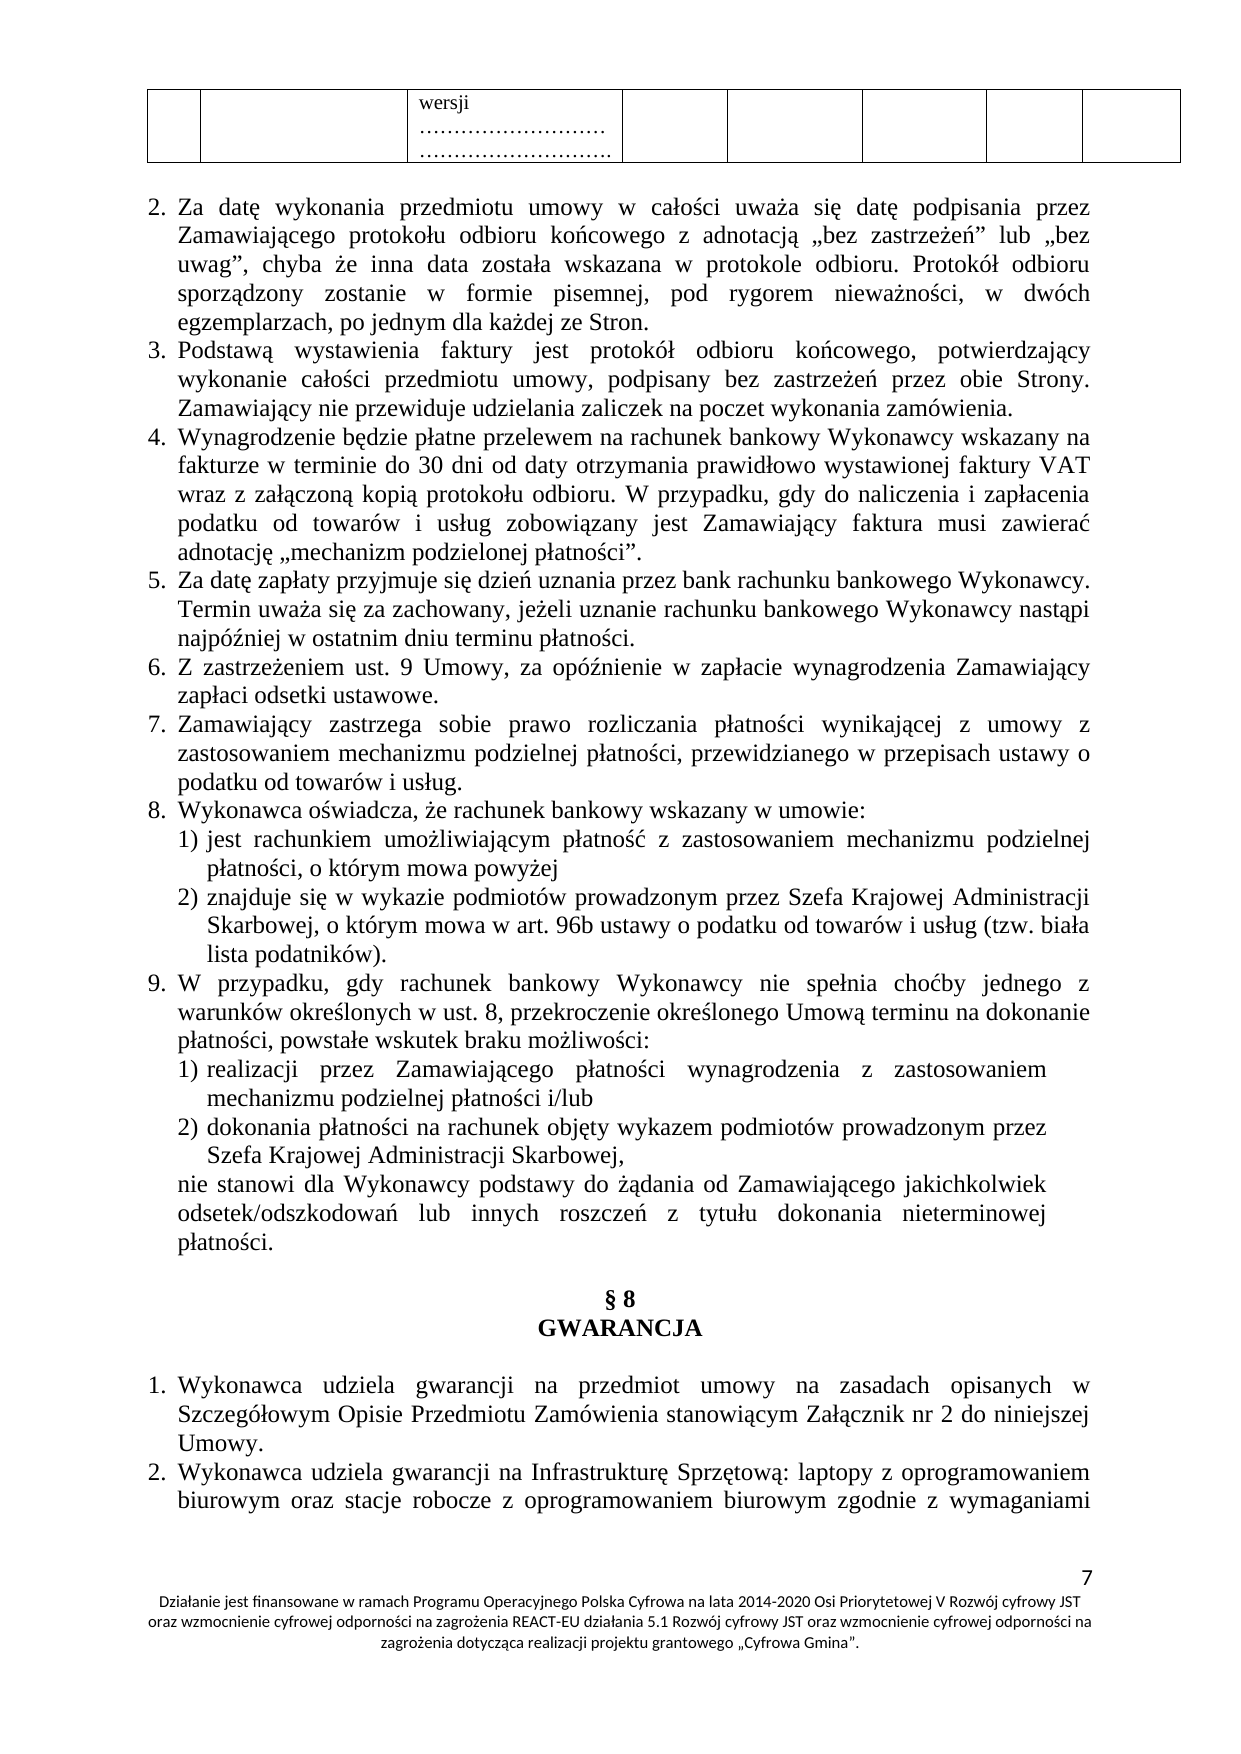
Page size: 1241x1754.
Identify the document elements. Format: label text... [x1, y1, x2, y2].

table_cell [863, 90, 986, 162]
table_cell [987, 90, 1082, 162]
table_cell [408, 90, 622, 162]
table_cell 3. [148, 90, 200, 162]
list Wykonawca oświadcza, że rachunek bankowy wskazany w umowie: [177, 795, 1091, 824]
list realizacji przez Zamawiającego płatności wynagrodzenia z zastosowaniem mechanizmu podzielnej płatności i/lub [177, 1054, 1047, 1112]
text GWARANCJA [192, 1313, 1047, 1342]
text § 8 [192, 1284, 1047, 1313]
list W przypadku, gdy rachunek bankowy Wykonawcy nie spełnia choćby jednego z warunków określonych w ust. 8, przekroczenie określonego Umową terminu na dokonanie płatności, powstałe wskutek braku możliwości: [148, 968, 1091, 1054]
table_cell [201, 90, 407, 162]
table_cell 40 [623, 90, 727, 162]
table_cell [728, 90, 862, 162]
list Zamawiający zastrzega sobie prawo rozliczania płatności wynikającej z umowy z zastosowaniem mechanizmu podzielnej płatności, przewidzianego w przepisach ustawy o podatku od towarów i usług. [148, 709, 1091, 795]
list jest rachunkiem umożliwiającym płatność z zastosowaniem mechanizmu podzielnej płatności, o którym mowa powyżej [177, 824, 1091, 882]
list Wynagrodzenie będzie płatne przelewem na rachunek bankowy Wykonawcy wskazany na fakturze w terminie do 30 dni od daty otrzymania prawidłowo wystawionej faktury VAT wraz z załączoną kopią protokołu odbioru. W przypadku, gdy do naliczenia i zapłacenia podatku od towarów i usług zobowiązany jest Zamawiający faktura musi zawierać adnotację „mechanizm podzielonej płatności”. [148, 422, 1091, 565]
list Za datę wykonania przedmiotu umowy w całości uważa się datę podpisania przez Zamawiającego protokołu odbioru końcowego z adnotacją „bez zastrzeżeń” lub „bez uwag”, chyba że inna data została wskazana w protokole odbioru. Protokół odbioru sporządzony zostanie w formie pisemnej, pod rygorem nieważności, w dwóch egzemplarzach, po jednym dla każdej ze Stron. [148, 192, 1091, 335]
list Wykonawca udziela gwarancji na przedmiot umowy na zasadach opisanych w Szczegółowym Opisie Przedmiotu Zamówienia stanowiącym Załącznik nr 2 do niniejszej Umowy. [148, 1370, 1091, 1457]
list nie stanowi dla Wykonawcy podstawy do żądania od Zamawiającego jakichkolwiek odsetek/odszkodowań lub innych roszczeń z tytułu dokonania nieterminowej płatności. [177, 1169, 1047, 1255]
table_cell [1083, 90, 1180, 162]
list dokonania płatności na rachunek objęty wykazem podmiotów prowadzonym przez Szefa Krajowej Administracji Skarbowej, [177, 1112, 1047, 1169]
list Za datę zapłaty przyjmuje się dzień uznania przez bank rachunku bankowego Wykonawcy. Termin uważa się za zachowany, jeżeli uznanie rachunku bankowego Wykonawcy nastąpi najpóźniej w ostatnim dniu terminu płatności. [148, 565, 1091, 652]
list Z zastrzeżeniem ust. 9 Umowy, za opóźnienie w zapłacie wynagrodzenia Zamawiający zapłaci odsetki ustawowe. [148, 652, 1091, 709]
list znajduje się w wykazie podmiotów prowadzonym przez Szefa Krajowej Administracji Skarbowej, o którym mowa w art. 96b ustawy o podatku od towarów i usług (tzw. biała lista podatników). [177, 882, 1091, 968]
list Podstawą wystawienia faktury jest protokół odbioru końcowego, potwierdzający wykonanie całości przedmiotu umowy, podpisany bez zastrzeżeń przez obie Strony. Zamawiający nie przewiduje udzielania zaliczek na poczet wykonania zamówienia. [148, 335, 1091, 422]
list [148, 1457, 1091, 1514]
